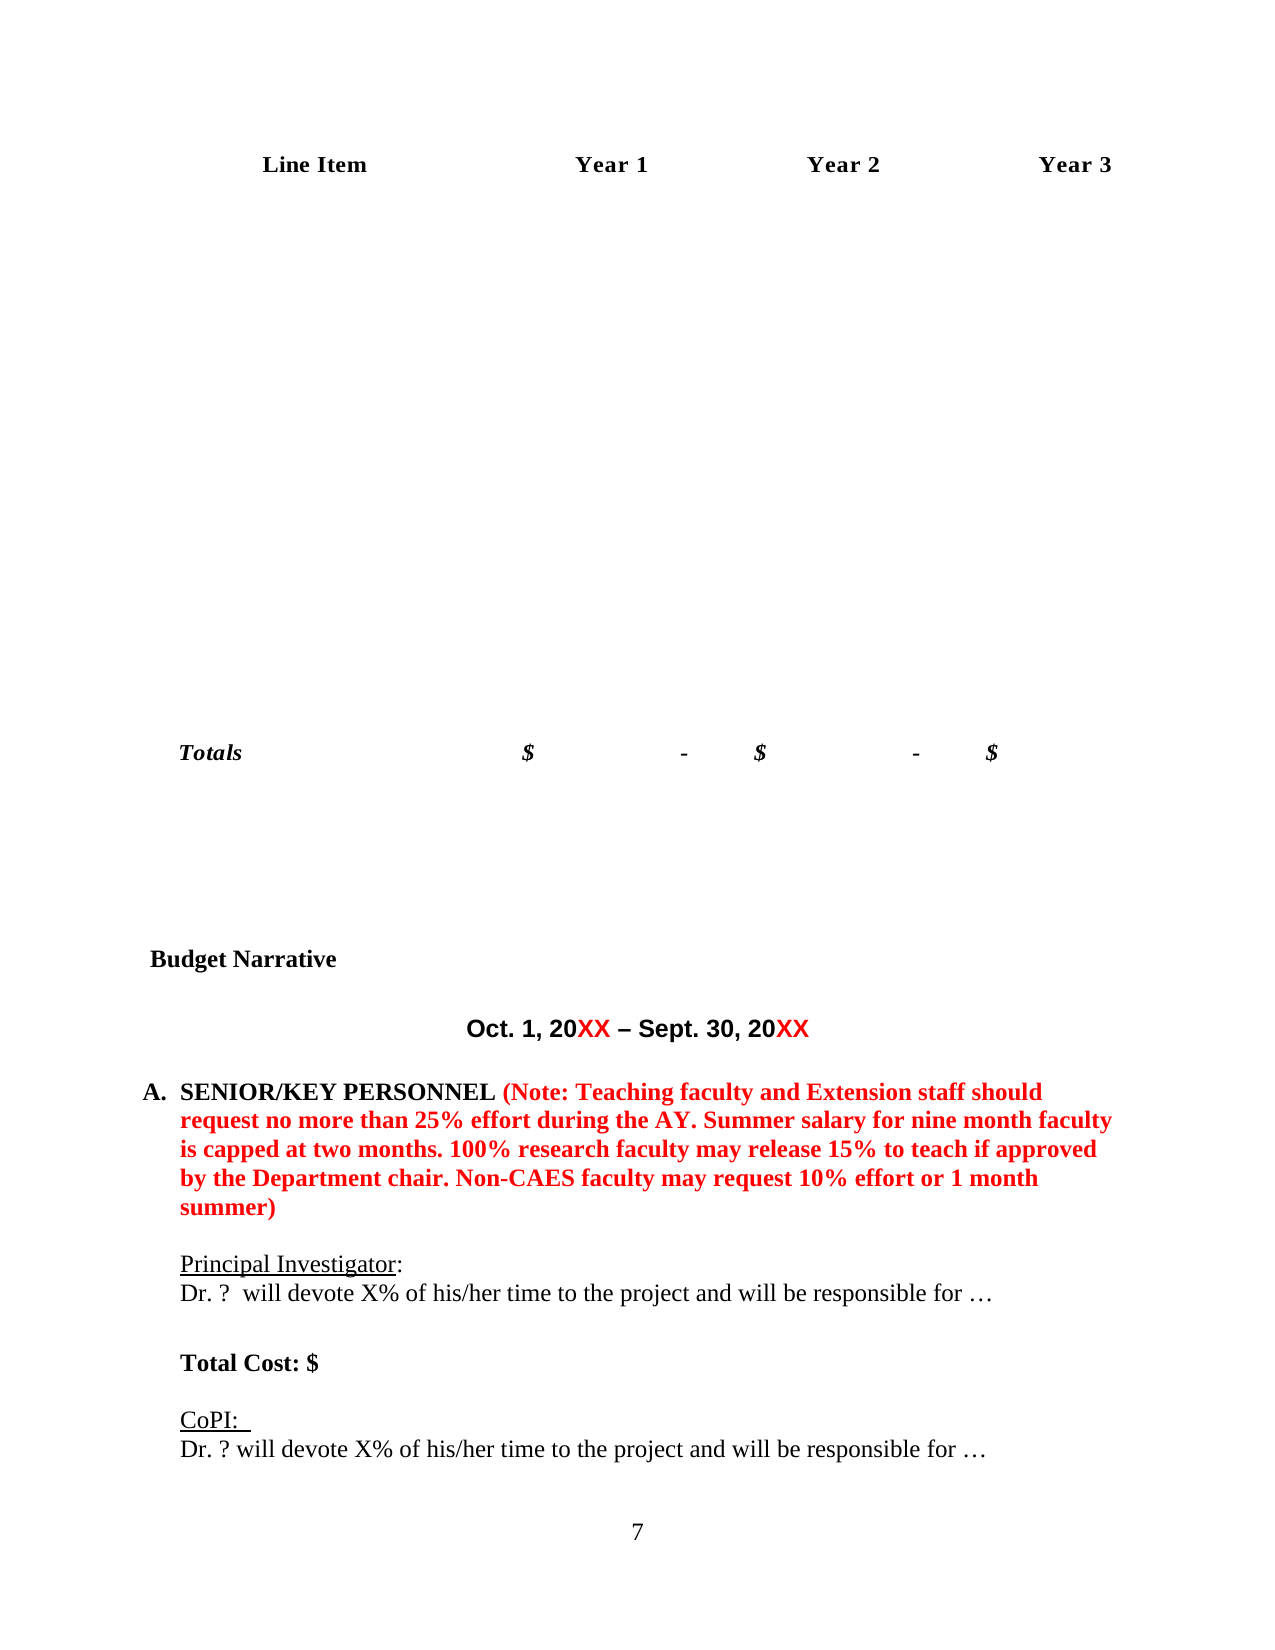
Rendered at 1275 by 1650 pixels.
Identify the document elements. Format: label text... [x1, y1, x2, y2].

text CoPI: [180, 1405, 1125, 1434]
text Total Cost: $ [180, 1348, 1125, 1377]
text Principal Investigator: [180, 1249, 1125, 1278]
text Dr. ? will devote X% of his/her time to the project and will be responsible for … [180, 1278, 1125, 1307]
list SENIOR/KEY PERSONNEL (Note: Teaching faculty and Extension staff should request no more than 25% effort during the AY. Summer salary for nine month faculty is capped at two months. 100% research faculty may release 15% to teach if approved by the Department chair. Non-CAES faculty may request 10% effort or 1 month summer) [142, 1077, 1125, 1220]
text Dr. ? will devote X% of his/her time to the project and will be responsible for … [180, 1434, 1125, 1463]
text Oct. 1, 20XX – Sept. 30, 20XX [150, 1014, 1125, 1043]
text Budget Narrative [150, 944, 1125, 973]
